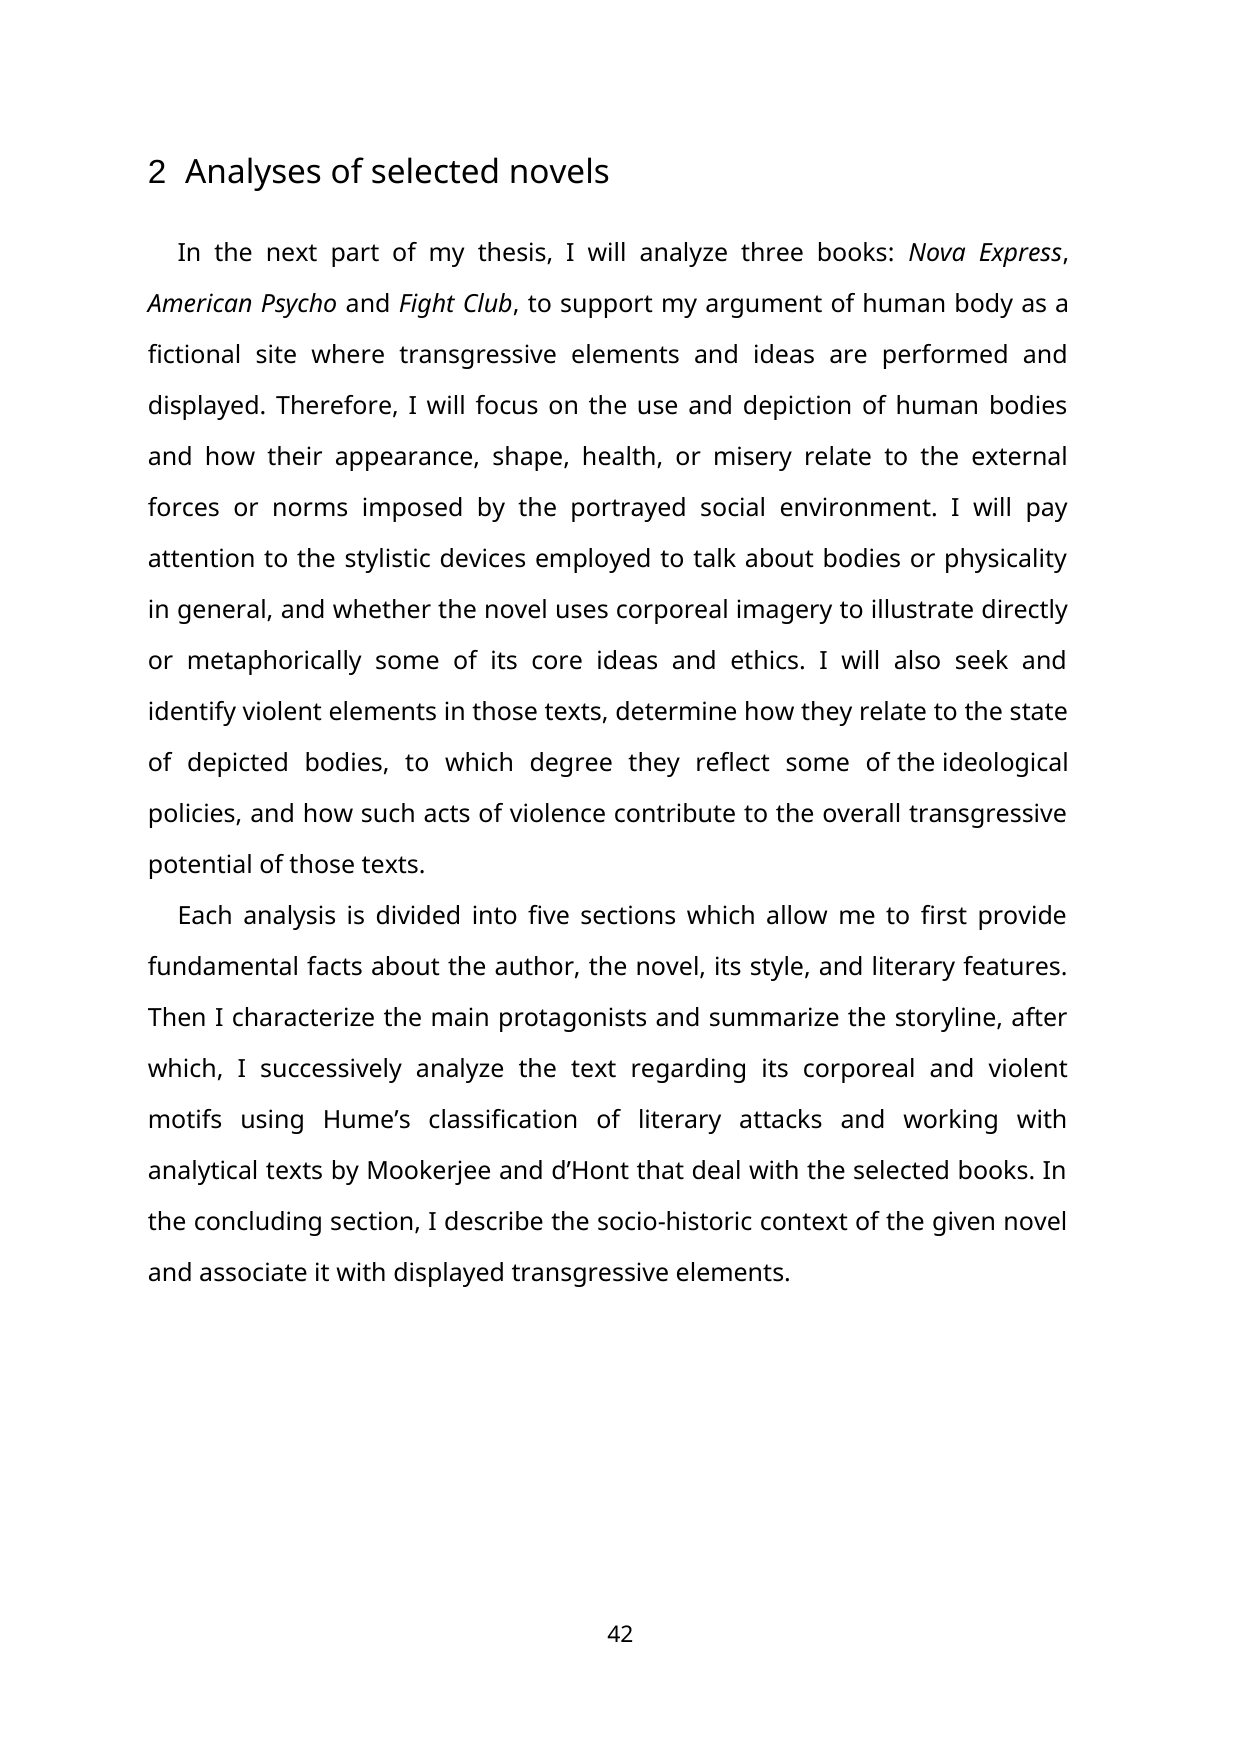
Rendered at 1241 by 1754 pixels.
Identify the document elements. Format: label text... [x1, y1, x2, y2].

text Each analysis is divided into five sections which allow me to first provide fundamental facts about the author, the novel, its style, and literary features. Then I characterize the main protagonists and summarize the storyline, after which, I successively analyze the text regarding its corporeal and violent motifs using Hume’s classification of literary attacks and working with analytical texts by Mookerjee and d’Hont that deal with the selected books. In the concluding section, I describe the socio-historic context of the given novel and associate it with displayed transgressive elements. [148, 898, 1069, 1289]
subtitle Analyses of selected novels [148, 148, 1092, 193]
text In the next part of my thesis, I will analyze three books: Nova Express, American Psycho and Fight Club, to support my argument of human body as a fictional site where transgressive elements and ideas are performed and displayed. Therefore, I will focus on the use and depiction of human bodies and how their appearance, shape, health, or misery relate to the external forces or norms imposed by the portrayed social environment. I will pay attention to the stylistic devices employed to talk about bodies or physicality in general, and whether the novel uses corporeal imagery to illustrate directly or metaphorically some of its core ideas and ethics. I will also seek and identify violent elements in those texts, determine how they relate to the state of depicted bodies, to which degree they reflect some of the ideological policies, and how such acts of violence contribute to the overall transgressive potential of those texts. [148, 234, 1069, 881]
